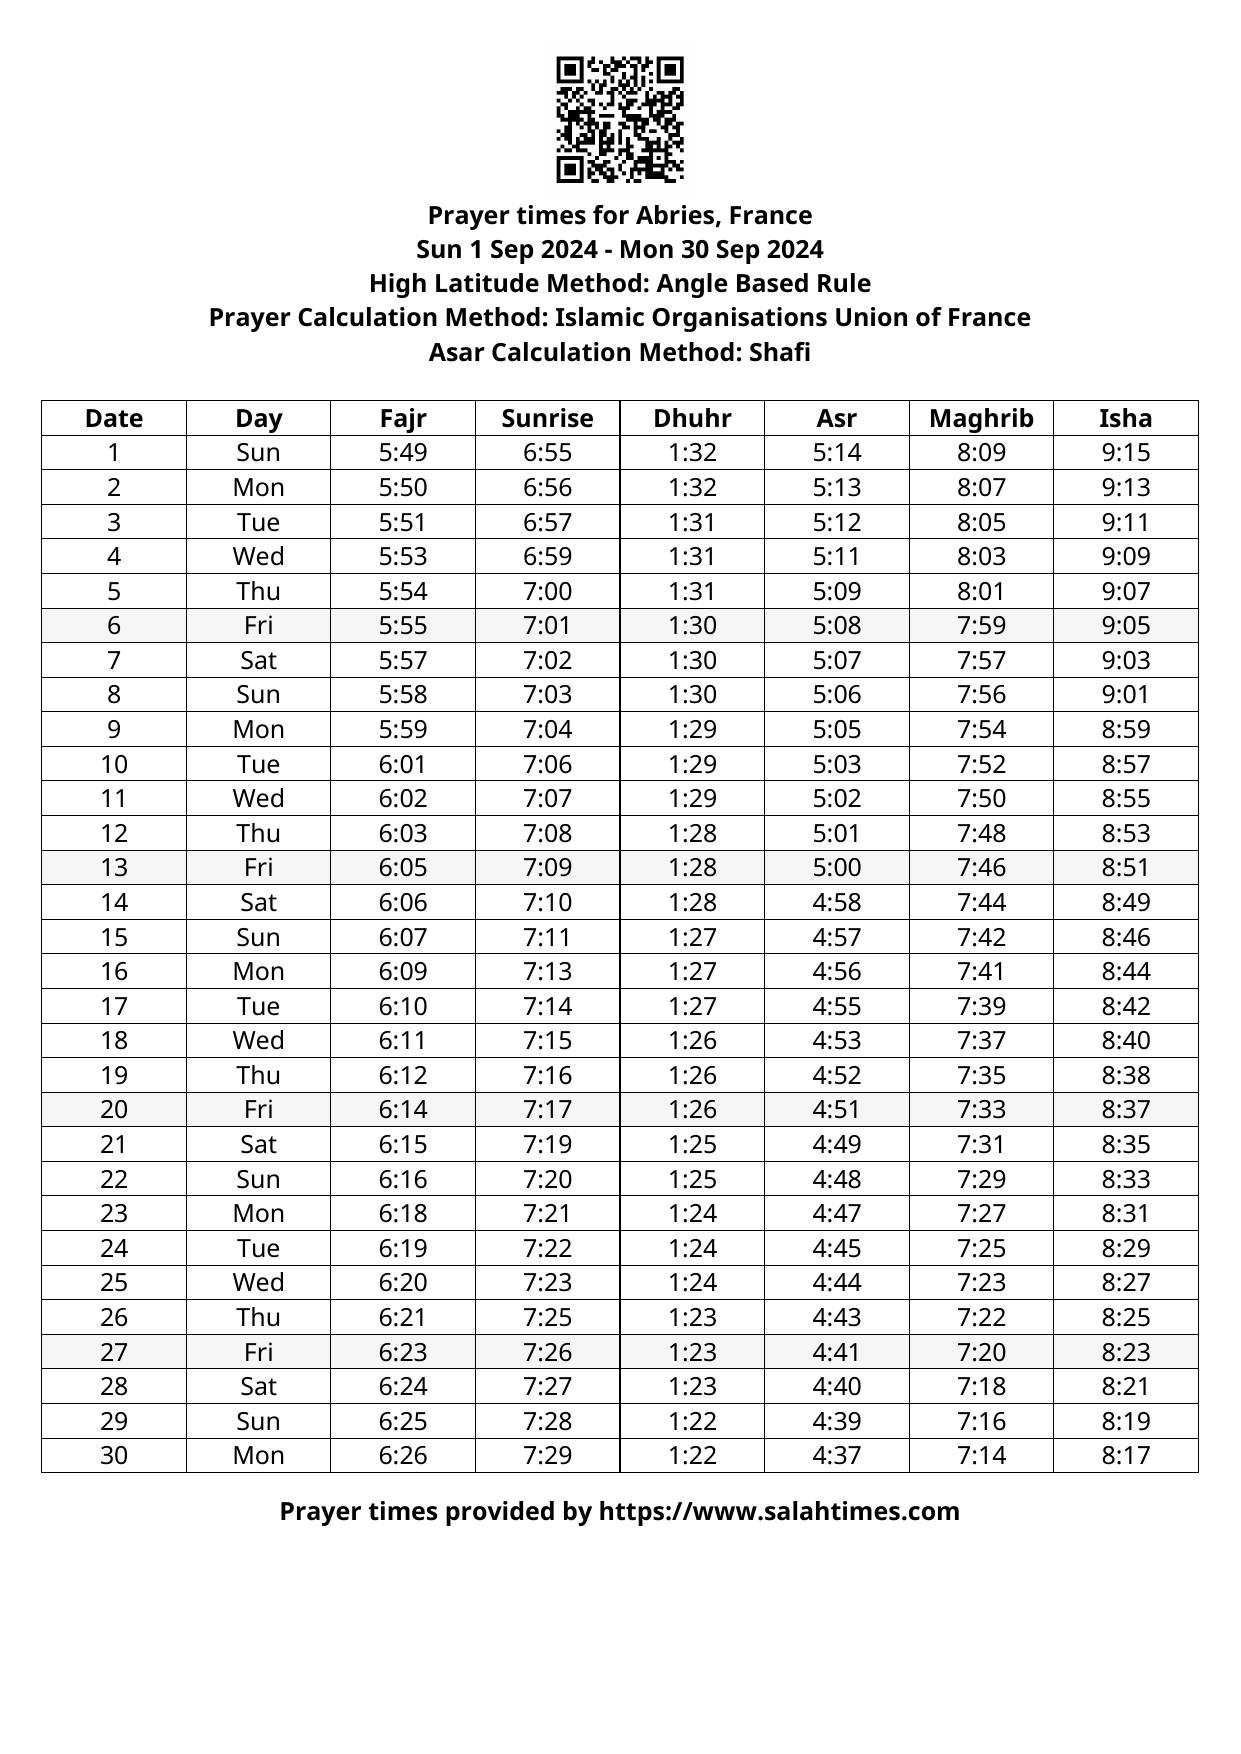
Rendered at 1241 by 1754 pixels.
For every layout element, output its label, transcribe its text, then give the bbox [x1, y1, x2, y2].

table_cell 9:13 [1054, 470, 1198, 504]
table_cell Sun [187, 920, 330, 953]
text Sun 1 Sep 2024 - Mon 30 Sep 2024 [42, 232, 1198, 266]
table_cell 1:28 [621, 816, 764, 849]
table_cell Thu [187, 816, 330, 849]
table_cell 9:09 [1054, 539, 1198, 573]
table_cell 9:03 [1054, 643, 1198, 677]
table_cell 6:57 [476, 505, 619, 538]
table_cell 5:51 [331, 505, 475, 538]
table_cell 8:33 [1054, 1162, 1198, 1195]
table_cell 5:06 [765, 678, 909, 711]
table_cell 1:28 [621, 851, 764, 884]
table_cell 1:26 [621, 1024, 764, 1057]
table_cell 9:15 [1054, 436, 1198, 469]
table_cell Mon [187, 470, 330, 504]
table_cell 8:46 [1054, 920, 1198, 953]
table_cell 1:30 [621, 609, 764, 642]
table_cell Sat [187, 1369, 330, 1403]
table_cell 7:07 [476, 781, 619, 815]
table_cell 6 [42, 609, 186, 642]
table_cell 7:13 [476, 954, 619, 988]
table_cell 11 [42, 781, 186, 815]
table_cell Wed [187, 1024, 330, 1057]
table_cell 7:19 [476, 1127, 619, 1161]
table_cell 7:35 [910, 1058, 1053, 1092]
table_cell 8:09 [910, 436, 1053, 469]
table_cell 5:53 [331, 539, 475, 573]
text Prayer Calculation Method: Islamic Organisations Union of France [42, 300, 1198, 334]
table_cell 8:27 [1054, 1266, 1198, 1299]
table_cell 6:18 [331, 1196, 475, 1230]
table_cell Mon [187, 954, 330, 988]
table_cell 4:45 [765, 1231, 909, 1264]
table_cell 5:01 [765, 816, 909, 849]
table_cell 4:41 [765, 1335, 909, 1368]
table_cell 9:11 [1054, 505, 1198, 538]
table_cell 8:29 [1054, 1231, 1198, 1264]
table_cell Tue [187, 505, 330, 538]
table_cell 8:25 [1054, 1300, 1198, 1334]
table_cell Sat [187, 643, 330, 677]
table_cell Wed [187, 781, 330, 815]
table_cell 18 [42, 1024, 186, 1057]
table_cell 7:17 [476, 1093, 619, 1126]
table_cell 1:24 [621, 1196, 764, 1230]
table_cell 7:20 [910, 1335, 1053, 1368]
table_cell 8:44 [1054, 954, 1198, 988]
table_cell 7:41 [910, 954, 1053, 988]
table_cell 7:25 [476, 1300, 619, 1334]
table_cell 1:25 [621, 1162, 764, 1195]
table_cell 7:16 [910, 1404, 1053, 1437]
table_cell 5:49 [331, 436, 475, 469]
table_cell 27 [42, 1335, 186, 1368]
table_cell Tue [187, 989, 330, 1022]
table_cell 5:58 [331, 678, 475, 711]
table_cell 1:31 [621, 574, 764, 607]
table_cell 10 [42, 747, 186, 780]
table_cell 20 [42, 1093, 186, 1126]
table_cell 8:37 [1054, 1093, 1198, 1126]
table_cell 8:31 [1054, 1196, 1198, 1230]
table_cell 7:08 [476, 816, 619, 849]
text Prayer times for Abries, France [42, 198, 1198, 232]
table_cell 1:29 [621, 747, 764, 780]
table_cell 5:09 [765, 574, 909, 607]
table_cell 4:56 [765, 954, 909, 988]
table_cell 15 [42, 920, 186, 953]
table_cell 6:12 [331, 1058, 475, 1092]
table_cell 9:05 [1054, 609, 1198, 642]
table_cell 5 [42, 574, 186, 607]
table_cell Thu [187, 1300, 330, 1334]
table_cell 7:26 [476, 1335, 619, 1368]
table_cell 7:23 [910, 1266, 1053, 1299]
table_cell 8:51 [1054, 851, 1198, 884]
table_cell 6:26 [331, 1439, 475, 1472]
table_cell 6:24 [331, 1369, 475, 1403]
table_cell 4:52 [765, 1058, 909, 1092]
table_cell 7:27 [476, 1369, 619, 1403]
table_cell 16 [42, 954, 186, 988]
table_cell 1:24 [621, 1231, 764, 1264]
table_cell 1:30 [621, 678, 764, 711]
table_cell 23 [42, 1196, 186, 1230]
table_cell 5:02 [765, 781, 909, 815]
table_cell 6:25 [331, 1404, 475, 1437]
table_cell 7:15 [476, 1024, 619, 1057]
table_cell 7:22 [476, 1231, 619, 1264]
table_cell 9:01 [1054, 678, 1198, 711]
table_cell 8:03 [910, 539, 1053, 573]
table_cell 8:49 [1054, 885, 1198, 919]
table_cell 8:17 [1054, 1439, 1198, 1472]
table_cell 7:50 [910, 781, 1053, 815]
text High Latitude Method: Angle Based Rule [42, 266, 1198, 300]
table_cell 17 [42, 989, 186, 1022]
table_cell 1:27 [621, 920, 764, 953]
table_cell 4:43 [765, 1300, 909, 1334]
table_cell 4:40 [765, 1369, 909, 1403]
table_cell 7:02 [476, 643, 619, 677]
table_cell 8:05 [910, 505, 1053, 538]
table_header Asr [765, 401, 909, 434]
table_cell 4:48 [765, 1162, 909, 1195]
table_header Day [187, 401, 330, 434]
table_header Isha [1054, 401, 1198, 434]
table_cell Fri [187, 609, 330, 642]
table_cell 12 [42, 816, 186, 849]
table_cell Sun [187, 1162, 330, 1195]
table_cell Sun [187, 436, 330, 469]
table_cell 9 [42, 712, 186, 746]
table_cell 8:23 [1054, 1335, 1198, 1368]
table_cell 1:25 [621, 1127, 764, 1161]
table_cell 6:55 [476, 436, 619, 469]
table_cell 7:00 [476, 574, 619, 607]
table_cell 1:32 [621, 470, 764, 504]
table_cell 5:03 [765, 747, 909, 780]
table_header Sunrise [476, 401, 619, 434]
table_cell 6:23 [331, 1335, 475, 1368]
table_cell 7:37 [910, 1024, 1053, 1057]
table_cell 8:38 [1054, 1058, 1198, 1092]
table_cell 5:14 [765, 436, 909, 469]
table_cell 5:08 [765, 609, 909, 642]
table_cell 7 [42, 643, 186, 677]
table_cell Wed [187, 539, 330, 573]
table_cell 7:23 [476, 1266, 619, 1299]
table_cell 9:07 [1054, 574, 1198, 607]
table_cell 4:44 [765, 1266, 909, 1299]
table_cell 4:55 [765, 989, 909, 1022]
table_cell 7:44 [910, 885, 1053, 919]
table_cell 5:13 [765, 470, 909, 504]
table_cell 3 [42, 505, 186, 538]
table_cell 7:25 [910, 1231, 1053, 1264]
table_cell 7:22 [910, 1300, 1053, 1334]
table_cell 7:59 [910, 609, 1053, 642]
table_cell 7:14 [476, 989, 619, 1022]
table_cell 7:09 [476, 851, 619, 884]
table_cell 7:20 [476, 1162, 619, 1195]
table_cell 8:19 [1054, 1404, 1198, 1437]
table_cell 5:59 [331, 712, 475, 746]
table_cell 8:35 [1054, 1127, 1198, 1161]
table_cell 5:50 [331, 470, 475, 504]
table_header Dhuhr [621, 401, 764, 434]
table_cell 8:21 [1054, 1369, 1198, 1403]
table_cell 7:21 [476, 1196, 619, 1230]
table_cell 5:12 [765, 505, 909, 538]
table_cell 30 [42, 1439, 186, 1472]
table_cell 6:09 [331, 954, 475, 988]
table_cell Mon [187, 1439, 330, 1472]
table_cell 6:16 [331, 1162, 475, 1195]
table_cell 1:23 [621, 1335, 764, 1368]
table_cell 1:31 [621, 539, 764, 573]
table_header Fajr [331, 401, 475, 434]
text Prayer times provided by https://www.salahtimes.com [42, 1494, 1198, 1528]
table_cell 6:05 [331, 851, 475, 884]
table_cell 1:22 [621, 1404, 764, 1437]
table_cell 1:29 [621, 712, 764, 746]
table_cell 7:57 [910, 643, 1053, 677]
table_cell Wed [187, 1266, 330, 1299]
table_cell 6:06 [331, 885, 475, 919]
table_cell 1 [42, 436, 186, 469]
table_cell Fri [187, 851, 330, 884]
table_cell 7:46 [910, 851, 1053, 884]
table_cell 1:27 [621, 954, 764, 988]
table_cell 6:56 [476, 470, 619, 504]
table_cell Tue [187, 1231, 330, 1264]
table_cell 7:52 [910, 747, 1053, 780]
table_cell 7:27 [910, 1196, 1053, 1230]
table_cell 6:59 [476, 539, 619, 573]
table_cell 1:22 [621, 1439, 764, 1472]
table_cell 6:21 [331, 1300, 475, 1334]
table_cell 1:24 [621, 1266, 764, 1299]
table_cell 5:05 [765, 712, 909, 746]
table_cell 28 [42, 1369, 186, 1403]
table_cell 1:26 [621, 1093, 764, 1126]
table_cell 7:18 [910, 1369, 1053, 1403]
table_cell 5:11 [765, 539, 909, 573]
table_cell 7:56 [910, 678, 1053, 711]
table_cell 1:28 [621, 885, 764, 919]
table_cell 6:19 [331, 1231, 475, 1264]
table_cell 8:57 [1054, 747, 1198, 780]
table_cell 26 [42, 1300, 186, 1334]
table_cell 7:01 [476, 609, 619, 642]
table_cell 25 [42, 1266, 186, 1299]
table_cell Sun [187, 678, 330, 711]
table_cell Mon [187, 712, 330, 746]
table_cell 4:47 [765, 1196, 909, 1230]
table_cell 4:39 [765, 1404, 909, 1437]
table_cell 4 [42, 539, 186, 573]
table_cell 7:10 [476, 885, 619, 919]
table_cell 8:01 [910, 574, 1053, 607]
table_header Maghrib [910, 401, 1053, 434]
table_cell 1:32 [621, 436, 764, 469]
table_cell 6:20 [331, 1266, 475, 1299]
table_cell 19 [42, 1058, 186, 1092]
table_cell 7:54 [910, 712, 1053, 746]
table_cell 1:23 [621, 1369, 764, 1403]
table_cell 7:31 [910, 1127, 1053, 1161]
table_cell Thu [187, 1058, 330, 1092]
table_cell 2 [42, 470, 186, 504]
table_cell 22 [42, 1162, 186, 1195]
table_cell Fri [187, 1093, 330, 1126]
table_cell 4:49 [765, 1127, 909, 1161]
table_cell 6:01 [331, 747, 475, 780]
table_cell Mon [187, 1196, 330, 1230]
table_cell 1:30 [621, 643, 764, 677]
table_cell 1:31 [621, 505, 764, 538]
table_cell Thu [187, 574, 330, 607]
table_cell 4:58 [765, 885, 909, 919]
table_cell 7:11 [476, 920, 619, 953]
table_cell 21 [42, 1127, 186, 1161]
table_cell 6:03 [331, 816, 475, 849]
picture [542, 41, 699, 198]
table_cell 8:40 [1054, 1024, 1198, 1057]
table_cell 8 [42, 678, 186, 711]
table_cell 13 [42, 851, 186, 884]
table_cell 7:04 [476, 712, 619, 746]
text Asar Calculation Method: Shafi [42, 334, 1198, 368]
table_cell 24 [42, 1231, 186, 1264]
table_cell 6:07 [331, 920, 475, 953]
table_cell 7:14 [910, 1439, 1053, 1472]
table_cell Sun [187, 1404, 330, 1437]
table_cell 7:29 [910, 1162, 1053, 1195]
table_cell 6:11 [331, 1024, 475, 1057]
table_cell 7:28 [476, 1404, 619, 1437]
table_cell 14 [42, 885, 186, 919]
table_cell 1:27 [621, 989, 764, 1022]
table_cell 4:51 [765, 1093, 909, 1126]
table_cell 7:48 [910, 816, 1053, 849]
table_cell 6:15 [331, 1127, 475, 1161]
table_cell 5:00 [765, 851, 909, 884]
table_cell 5:57 [331, 643, 475, 677]
table_cell Sat [187, 885, 330, 919]
table_cell 5:07 [765, 643, 909, 677]
table_cell 8:55 [1054, 781, 1198, 815]
table_cell 4:53 [765, 1024, 909, 1057]
table_cell 5:54 [331, 574, 475, 607]
table_cell 8:59 [1054, 712, 1198, 746]
table_header Date [42, 401, 186, 434]
table_cell Sat [187, 1127, 330, 1161]
table_cell 29 [42, 1404, 186, 1437]
table_cell 7:06 [476, 747, 619, 780]
table_cell 7:03 [476, 678, 619, 711]
table_cell 4:57 [765, 920, 909, 953]
table_cell 4:37 [765, 1439, 909, 1472]
table_cell 8:07 [910, 470, 1053, 504]
table_cell 7:33 [910, 1093, 1053, 1126]
table_cell 6:02 [331, 781, 475, 815]
table_cell 7:29 [476, 1439, 619, 1472]
table_cell 8:53 [1054, 816, 1198, 849]
table_cell 7:16 [476, 1058, 619, 1092]
table_cell 6:10 [331, 989, 475, 1022]
table_cell Tue [187, 747, 330, 780]
table_cell 1:29 [621, 781, 764, 815]
table_cell 1:23 [621, 1300, 764, 1334]
table_cell 7:42 [910, 920, 1053, 953]
table_cell 8:42 [1054, 989, 1198, 1022]
table_cell 1:26 [621, 1058, 764, 1092]
table_cell Fri [187, 1335, 330, 1368]
table_cell 6:14 [331, 1093, 475, 1126]
table_cell 7:39 [910, 989, 1053, 1022]
table_cell 5:55 [331, 609, 475, 642]
